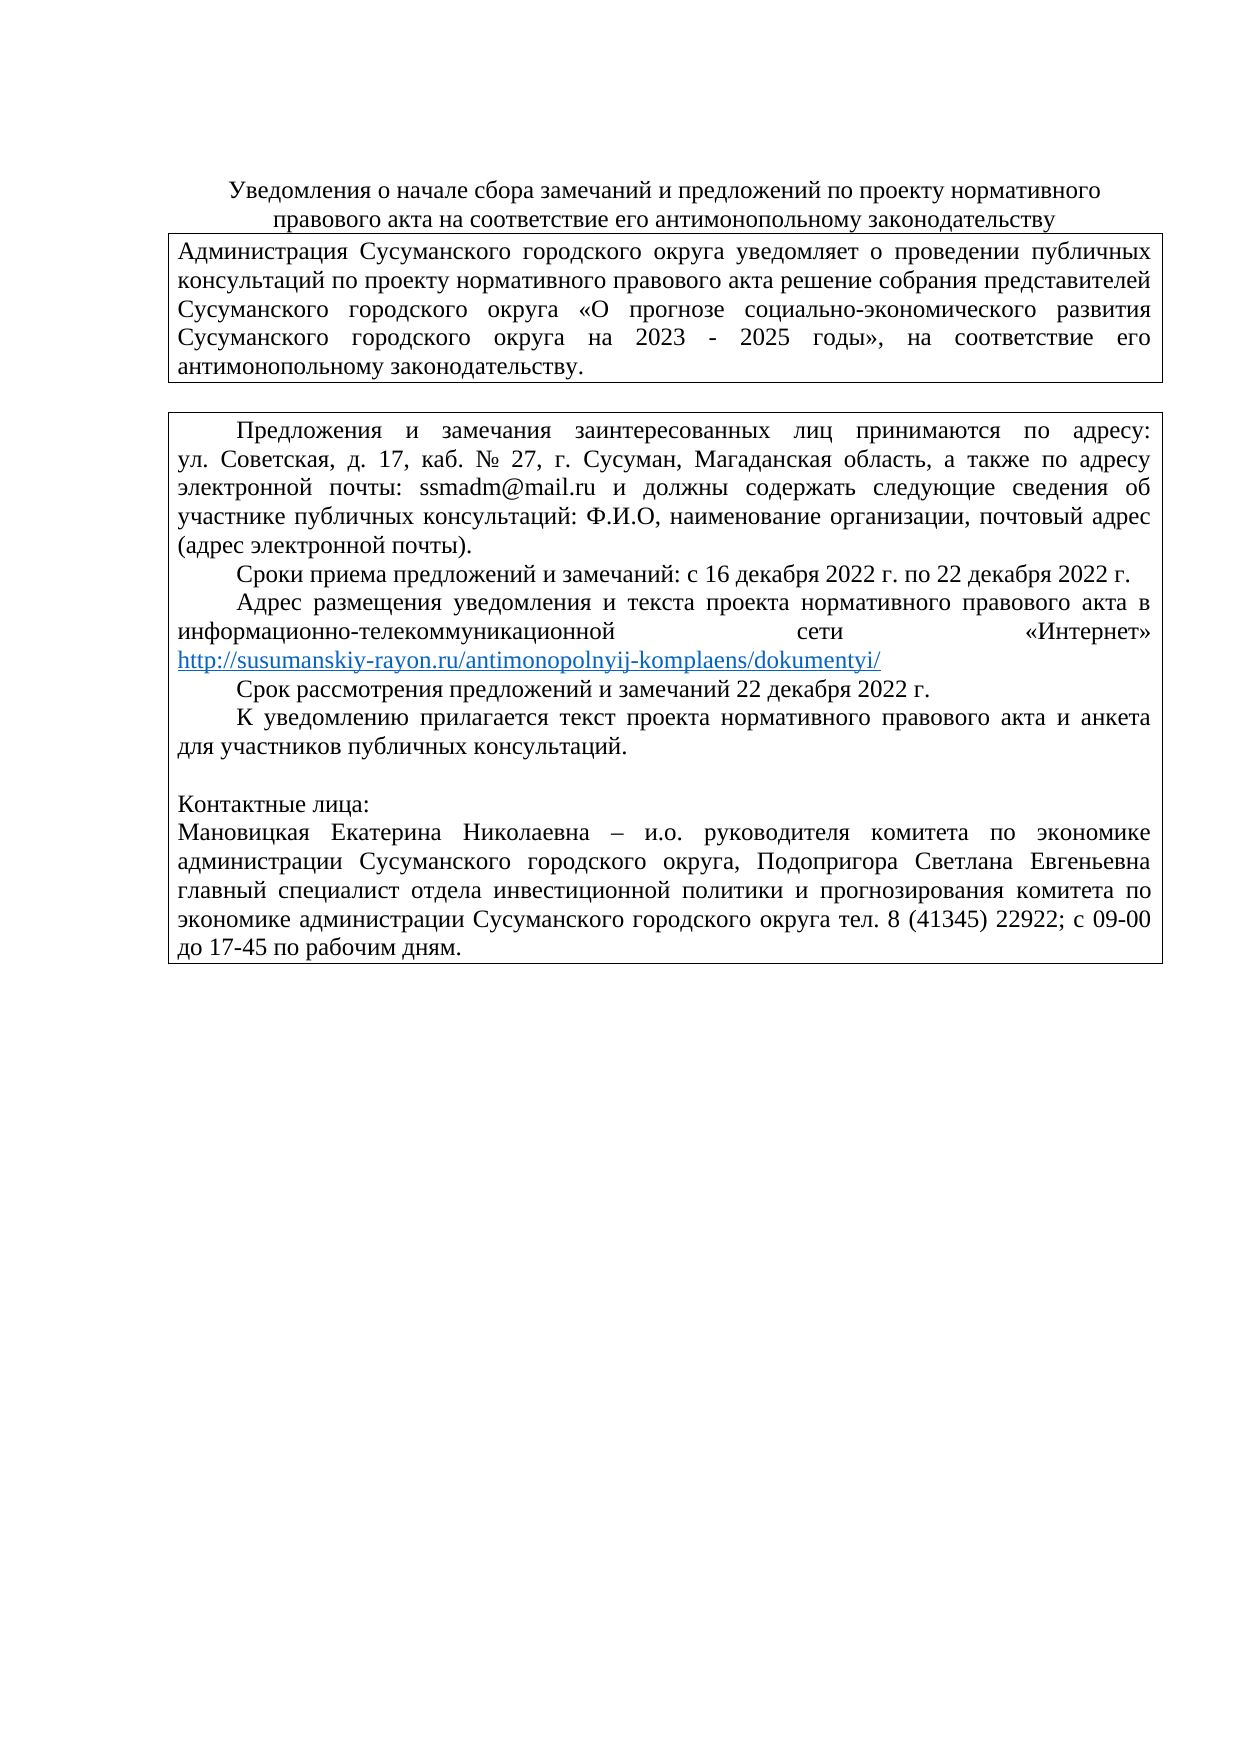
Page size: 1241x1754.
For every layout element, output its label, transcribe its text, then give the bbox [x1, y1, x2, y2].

text Администрация Сусуманского городского округа уведомляет о проведении публичных консультаций по проекту нормативного правового акта решение собрания представителей Сусуманского городского округа «О прогнозе социально-экономического развития Сусуманского городского округа на 2023 - 2025 годы», на соответствие его антимонопольному законодательству. [169, 234, 1162, 382]
text Уведомления о начале сбора замечаний и предложений по проекту нормативного правового акта на соответствие его антимонопольному законодательству [177, 176, 1152, 233]
text Мановицкая Екатерина Николаевна – и.о. руководителя комитета по экономике администрации Сусуманского городского округа, Подопригора Светлана Евгеньевна главный специалист отдела инвестиционной политики и прогнозирования комитета по экономике администрации Сусуманского городского округа тел. 8 (41345) 22922; с 09-00 до 17-45 по рабочим дням. [169, 814, 1162, 963]
text Срок рассмотрения предложений и замечаний 22 декабря 2022 г. [177, 674, 1152, 702]
text Сроки приема предложений и замечаний: с 16 декабря 2022 г. по 22 декабря 2022 г. [177, 559, 1152, 587]
text Адрес размещения уведомления и текста проекта нормативного правового акта в информационно-телекоммуникационной сети «Интернет» http://susumanskiy-rayon.ru/antimonopolnyij-komplaens/dokumentyi/ [177, 587, 1152, 674]
text К уведомлению прилагается текст проекта нормативного правового акта и анкета для участников публичных консультаций. [177, 702, 1152, 760]
text Предложения и замечания заинтересованных лиц принимаются по адресу: ул. Советская, д. 17, каб. № 27, г. Сусуман, Магаданская область, а также по адресу электронной почты: ssmadm@mail.ru и должны содержать следующие сведения об участнике публичных консультаций: Ф.И.О, наименование организации, почтовый адрес (адрес электронной почты). [169, 413, 1162, 559]
text Контактные лица: [177, 789, 1152, 814]
